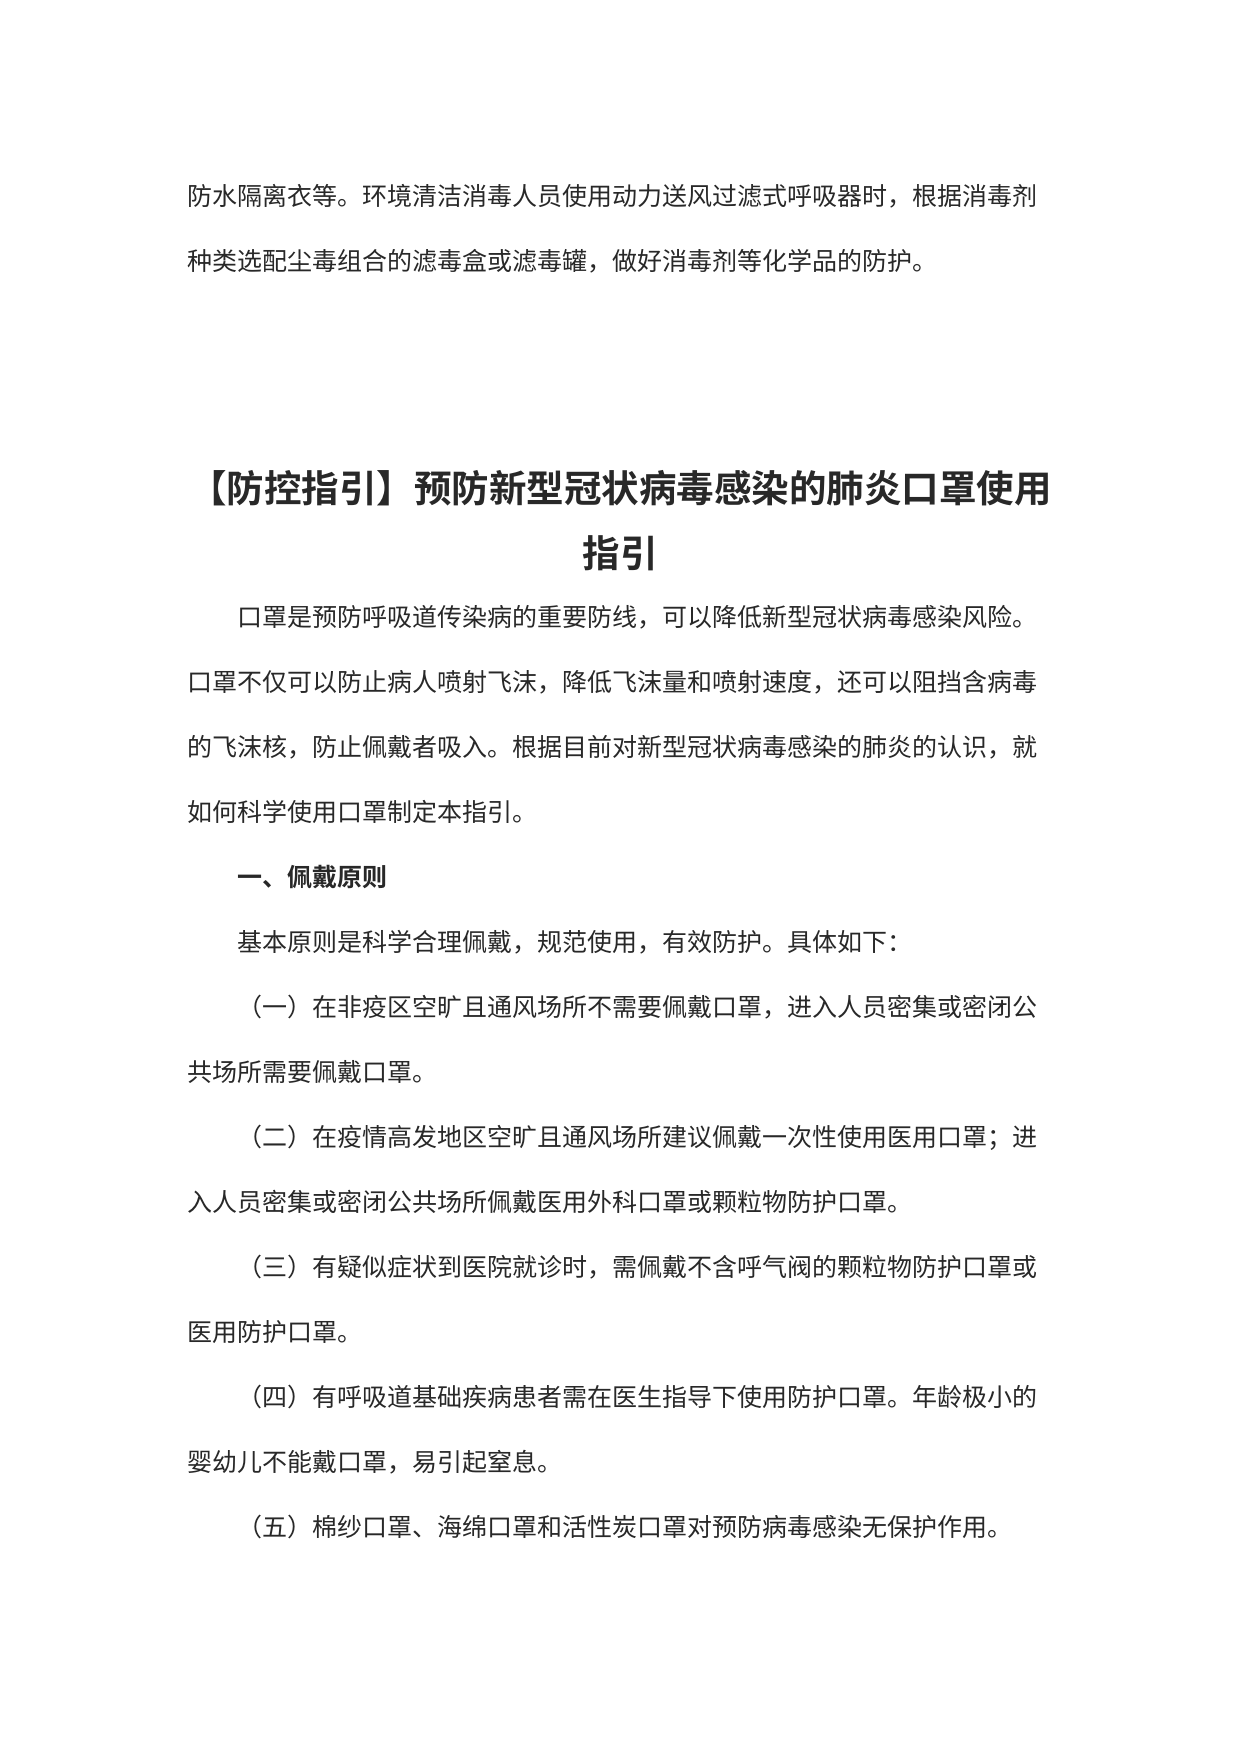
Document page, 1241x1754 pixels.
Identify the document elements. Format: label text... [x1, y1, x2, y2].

text （二）在疫情高发地区空旷且通风场所建议佩戴一次性使用医用口罩；进入人员密集或密闭公共场所佩戴医用外科口罩或颗粒物防护口罩。 [187, 1103, 1053, 1233]
text 基本原则是科学合理佩戴，规范使用，有效防护。具体如下： [187, 908, 1053, 973]
text （四）有呼吸道基础疾病患者需在医生指导下使用防护口罩。年龄极小的婴幼儿不能戴口罩，易引起窒息。 [187, 1363, 1053, 1493]
text 一、佩戴原则 [187, 843, 1053, 908]
text （三）有疑似症状到医院就诊时，需佩戴不含呼气阀的颗粒物防护口罩或医用防护口罩。 [187, 1233, 1053, 1363]
subtitle 【防控指引】预防新型冠状病毒感染的肺炎口罩使用指引 [187, 453, 1053, 583]
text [187, 162, 1053, 292]
text （一）在非疫区空旷且通风场所不需要佩戴口罩，进入人员密集或密闭公共场所需要佩戴口罩。 [187, 973, 1053, 1103]
text （五）棉纱口罩、海绵口罩和活性炭口罩对预防病毒感染无保护作用。 [187, 1493, 1053, 1558]
text 口罩是预防呼吸道传染病的重要防线，可以降低新型冠状病毒感染风险。口罩不仅可以防止病人喷射飞沫，降低飞沫量和喷射速度，还可以阻挡含病毒的飞沫核，防止佩戴者吸入。根据目前对新型冠状病毒感染的肺炎的认识，就如何科学使用口罩制定本指引。 [187, 583, 1053, 843]
